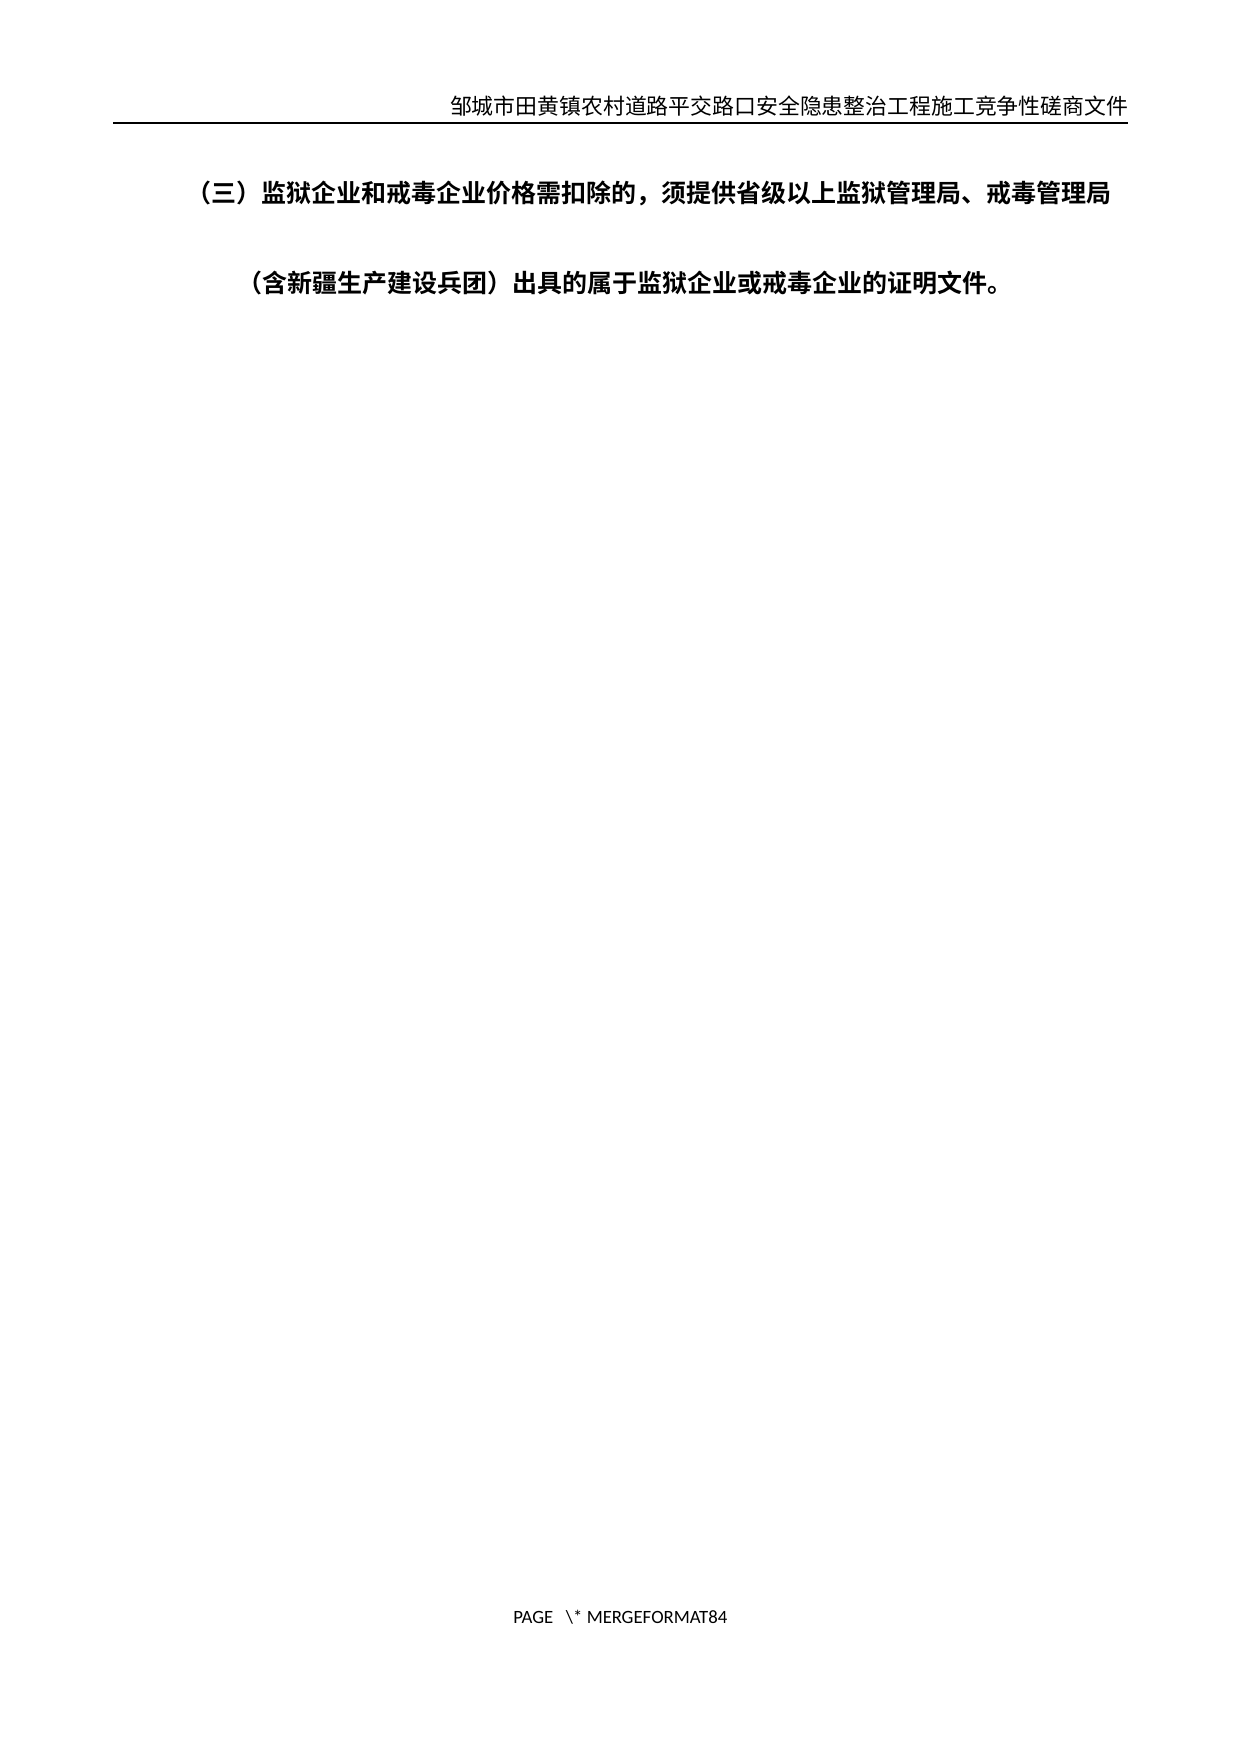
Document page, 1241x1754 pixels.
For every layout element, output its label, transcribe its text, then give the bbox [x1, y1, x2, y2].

text （三）监狱企业和戒毒企业价格需扣除的，须提供省级以上监狱管理局、戒毒管理局（含新疆生产建设兵团）出具的属于监狱企业或戒毒企业的证明文件。 [112, 162, 1136, 311]
